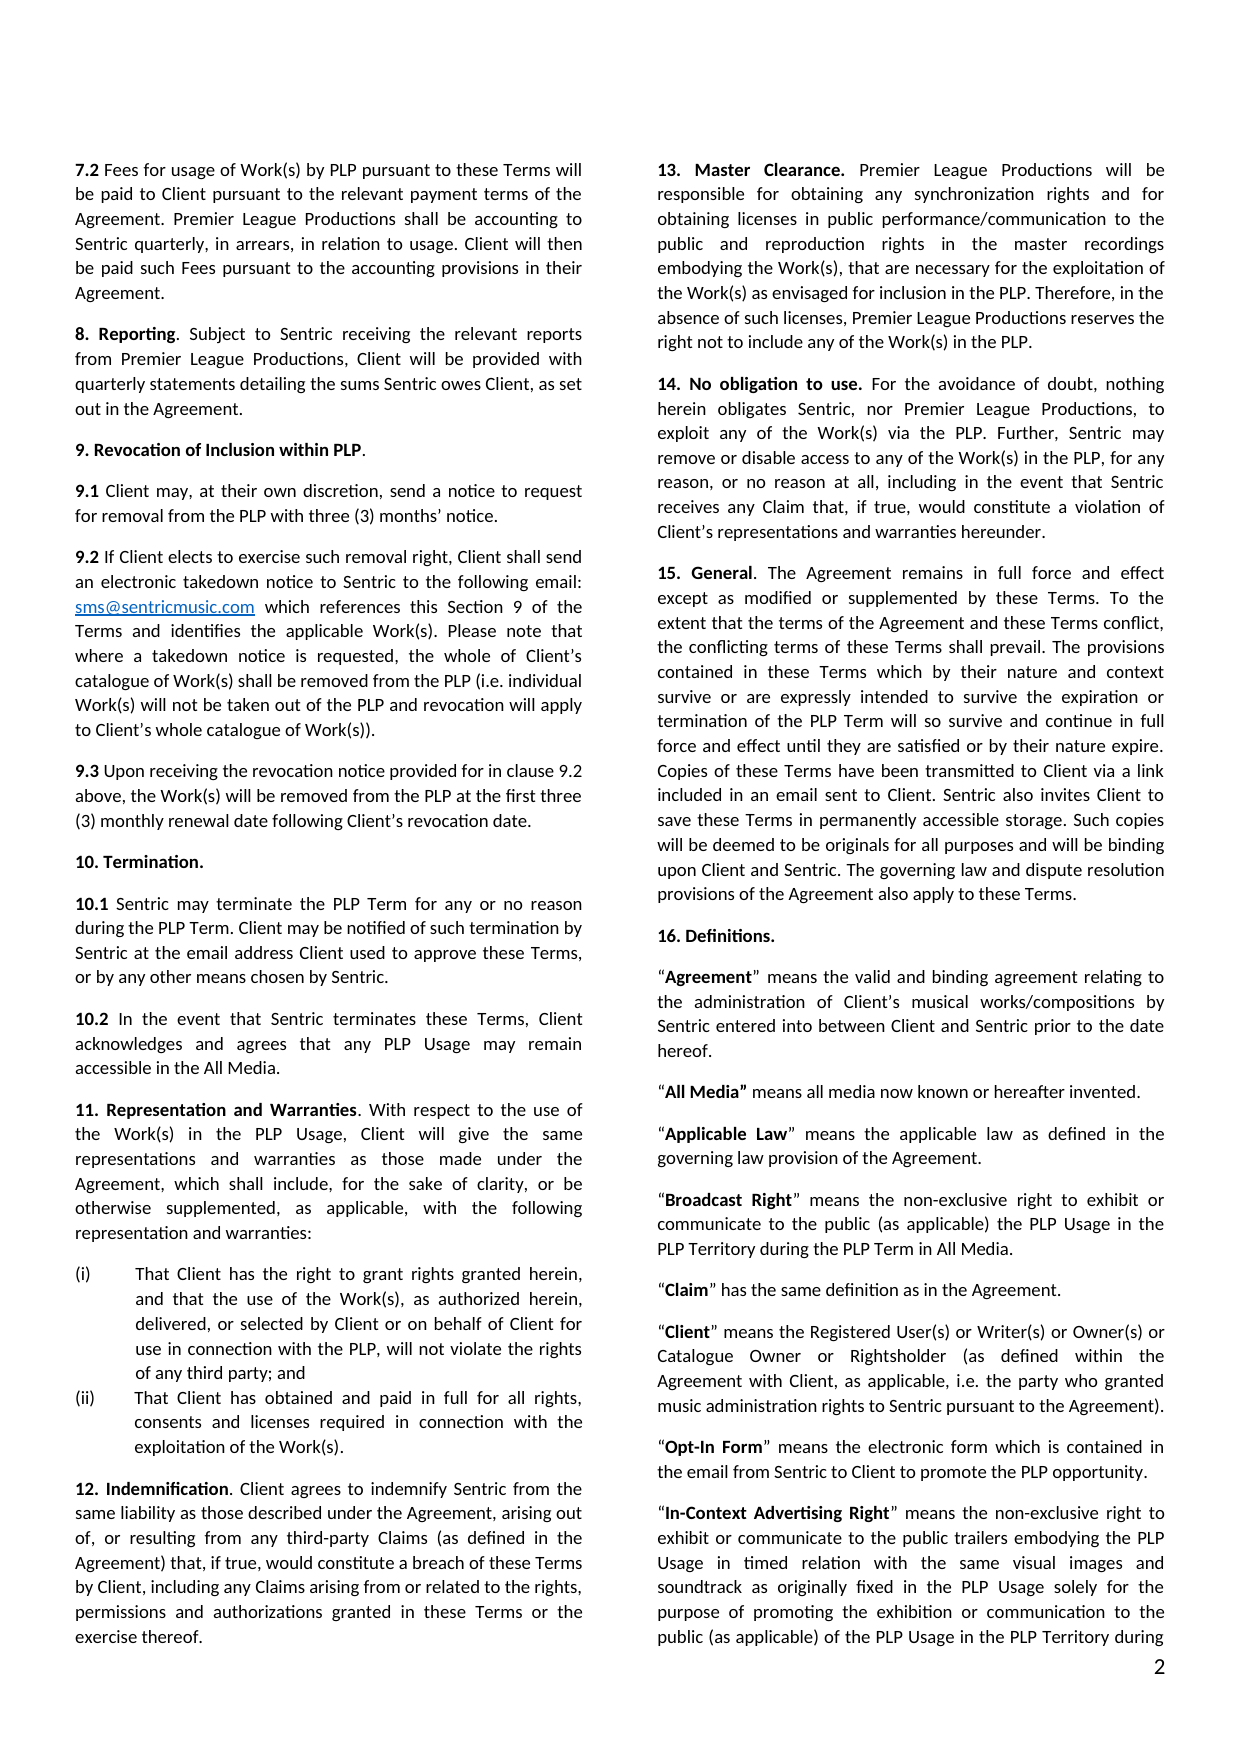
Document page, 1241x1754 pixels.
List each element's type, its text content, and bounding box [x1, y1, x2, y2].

text “Opt-In Form” means the electronic form which is contained in the email from Sentric to Client to promote the PLP opportunity. [657, 1435, 1165, 1483]
text 9.1 Client may, at their own discretion, send a notice to request for removal from the PLP with three (3) months’ notice. [75, 479, 583, 527]
text “All Media” means all media now known or hereafter invented. [657, 1081, 1165, 1103]
list That Client has obtained and paid in full for all rights, consents and licenses required in connection with the exploitation of the Work(s). [75, 1386, 583, 1458]
text 15. General. The Agreement remains in full force and effect except as modified or supplemented by these Terms. To the extent that the terms of the Agreement and these Terms conflict, the conflicting terms of these Terms shall prevail. The provisions contained in these Terms which by their nature and context survive or are expressly intended to survive the expiration or termination of the PLP Term will so survive and continue in full force and effect until they are satisfied or by their nature expire. Copies of these Terms have been transmitted to Client via a link included in an email sent to Client. Sentric also invites Client to save these Terms in permanently accessible storage. Such copies will be deemed to be originals for all purposes and will be binding upon Client and Sentric. The governing law and dispute resolution provisions of the Agreement also apply to these Terms. [657, 561, 1165, 905]
text 10.2 In the event that Sentric terminates these Terms, Client acknowledges and agrees that any PLP Usage may remain accessible in the All Media. [75, 1007, 583, 1079]
text 12. Indemnification. Client agrees to indemnify Sentric from the same liability as those described under the Agreement, arising out of, or resulting from any third-party Claims (as defined in the Agreement) that, if true, would constitute a breach of these Terms by Client, including any Claims arising from or related to the rights, permissions and authorizations granted in these Terms or the exercise thereof. [75, 1477, 583, 1648]
text 13. Master Clearance. Premier League Productions will be responsible for obtaining any synchronization rights and for obtaining licenses in public performance/communication to the public and reproduction rights in the master recordings embodying the Work(s), that are necessary for the exploitation of the Work(s) as envisaged for inclusion in the PLP. Therefore, in the absence of such licenses, Premier League Productions reserves the right not to include any of the Work(s) in the PLP. [657, 158, 1165, 353]
text 14. No obligation to use. For the avoidance of doubt, nothing herein obligates Sentric, nor Premier League Productions, to exploit any of the Work(s) via the PLP. Further, Sentric may remove or disable access to any of the Work(s) in the PLP, for any reason, or no reason at all, including in the event that Sentric receives any Claim that, if true, would constitute a violation of Client’s representations and warranties hereunder. [657, 372, 1165, 543]
text “Agreement” means the valid and binding agreement relating to the administration of Client’s musical works/compositions by Sentric entered into between Client and Sentric prior to the date hereof. [657, 965, 1165, 1062]
text 16. Definitions. [657, 924, 1165, 947]
text “Claim” has the same definition as in the Agreement. [657, 1279, 1165, 1302]
text 9. Revocation of Inclusion within PLP. [75, 438, 583, 461]
list That Client has the right to grant rights granted herein, and that the use of the Work(s), as authorized herein, delivered, or selected by Client or on behalf of Client for use in connection with the PLP, will not violate the rights of any third party; and [75, 1263, 583, 1384]
text 10.1 Sentric may terminate the PLP Term for any or no reason during the PLP Term. Client may be notified of such termination by Sentric at the email address Client used to approve these Terms, or by any other means chosen by Sentric. [75, 892, 583, 989]
text 9.3 Upon receiving the revocation notice provided for in clause 9.2 above, the Work(s) will be removed from the PLP at the first three (3) monthly renewal date following Client’s revocation date. [75, 759, 583, 832]
text 8. Reporting. Subject to Sentric receiving the relevant reports from Premier League Productions, Client will be provided with quarterly statements detailing the sums Sentric owes Client, as set out in the Agreement. [75, 323, 583, 419]
text “Applicable Law” means the applicable law as defined in the governing law provision of the Agreement. [657, 1122, 1165, 1169]
text “Broadcast Right” means the non-exclusive right to exhibit or communicate to the public (as applicable) the PLP Usage in the PLP Territory during the PLP Term in All Media. [657, 1188, 1165, 1260]
text 10. Termination. [75, 850, 583, 873]
text 9.2 If Client elects to exercise such removal right, Client shall send an electronic takedown notice to Sentric to the following email: sms@sentricmusic.com which references this Section 9 of the Terms and identifies the applicable Work(s). Please note that where a takedown notice is requested, the whole of Client’s catalogue of Work(s) shall be removed from the PLP (i.e. individual Work(s) will not be taken out of the PLP and revocation will apply to Client’s whole catalogue of Work(s)). [75, 545, 583, 741]
text 7.2 Fees for usage of Work(s) by PLP pursuant to these Terms will be paid to Client pursuant to the relevant payment terms of the Agreement. Premier League Productions shall be accounting to Sentric quarterly, in arrears, in relation to usage. Client will then be paid such Fees pursuant to the accounting provisions in their Agreement. [75, 158, 583, 304]
text 11. Representation and Warranties. With respect to the use of the Work(s) in the PLP Usage, Client will give the same representations and warranties as those made under the Agreement, which shall include, for the sake of clarity, or be otherwise supplemented, as applicable, with the following representation and warranties: [75, 1098, 583, 1244]
text “Client” means the Registered User(s) or Writer(s) or Owner(s) or Catalogue Owner or Rightsholder (as defined within the Agreement with Client, as applicable, i.e. the party who granted music administration rights to Sentric pursuant to the Agreement). [657, 1320, 1165, 1417]
